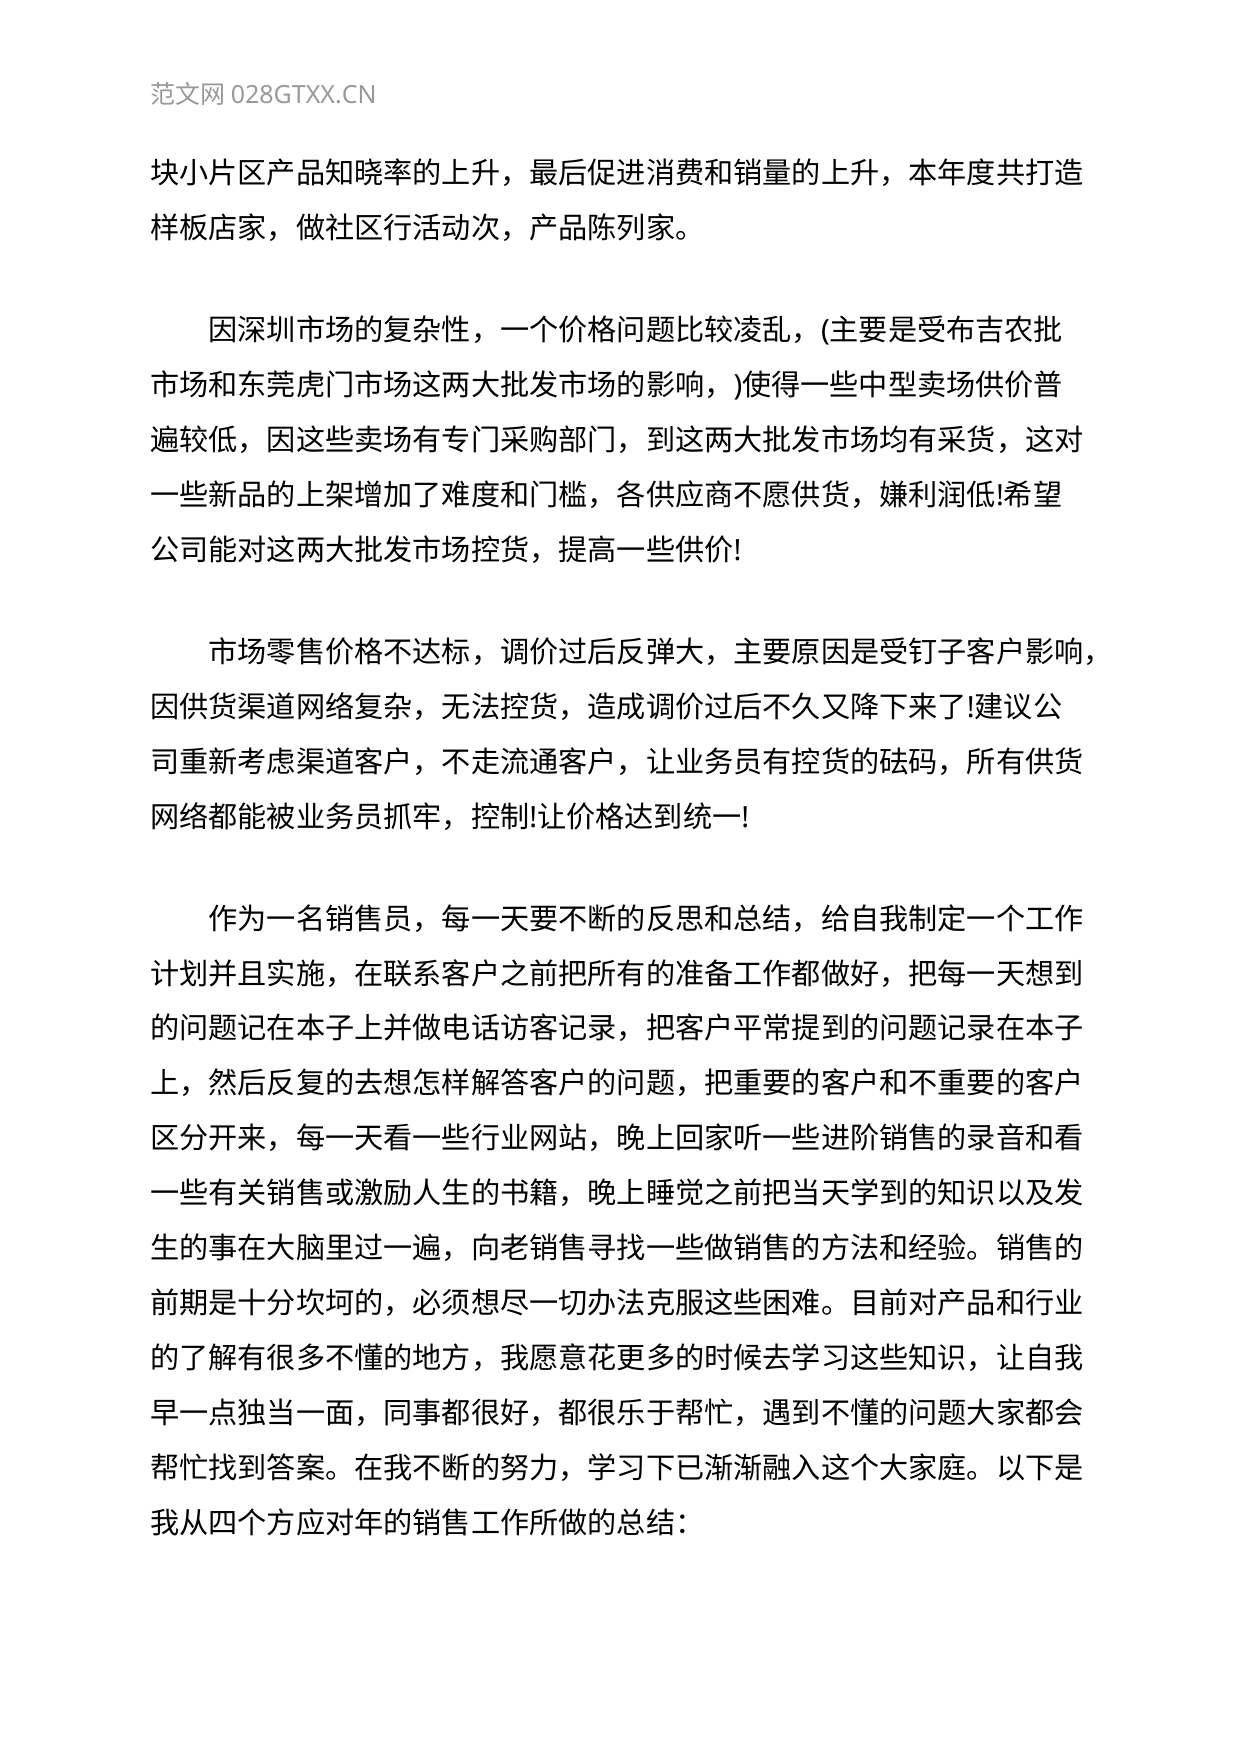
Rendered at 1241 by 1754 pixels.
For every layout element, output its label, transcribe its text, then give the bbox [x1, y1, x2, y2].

text 作为一名销售员，每一天要不断的反思和总结，给自我制定一个工作计划并且实施，在联系客户之前把所有的准备工作都做好，把每一天想到的问题记在本子上并做电话访客记录，把客户平常提到的问题记录在本子上，然后反复的去想怎样解答客户的问题，把重要的客户和不重要的客户区分开来，每一天看一些行业网站，晚上回家听一些进阶销售的录音和看一些有关销售或激励人生的书籍，晚上睡觉之前把当天学到的知识以及发生的事在大脑里过一遍，向老销售寻找一些做销售的方法和经验。销售的前期是十分坎坷的，必须想尽一切办法克服这些困难。目前对产品和行业的了解有很多不懂的地方，我愿意花更多的时候去学习这些知识，让自我早一点独当一面，同事都很好，都很乐于帮忙，遇到不懂的问题大家都会帮忙找到答案。在我不断的努力，学习下已渐渐融入这个大家庭。以下是我从四个方应对年的销售工作所做的总结： [150, 895, 1090, 1541]
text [150, 150, 1090, 247]
text 因深圳市场的复杂性，一个价格问题比较凌乱，(主要是受布吉农批市场和东莞虎门市场这两大批发市场的影响，)使得一些中型卖场供价普遍较低，因这些卖场有专门采购部门，到这两大批发市场均有采货，这对一些新品的上架增加了难度和门槛，各供应商不愿供货，嫌利润低!希望公司能对这两大批发市场控货，提高一些供价! [150, 307, 1090, 569]
text 市场零售价格不达标，调价过后反弹大，主要原因是受钉子客户影响，因供货渠道网络复杂，无法控货，造成调价过后不久又降下来了!建议公司重新考虑渠道客户，不走流通客户，让业务员有控货的砝码，所有供货网络都能被业务员抓牢，控制!让价格达到统一! [150, 628, 1090, 836]
